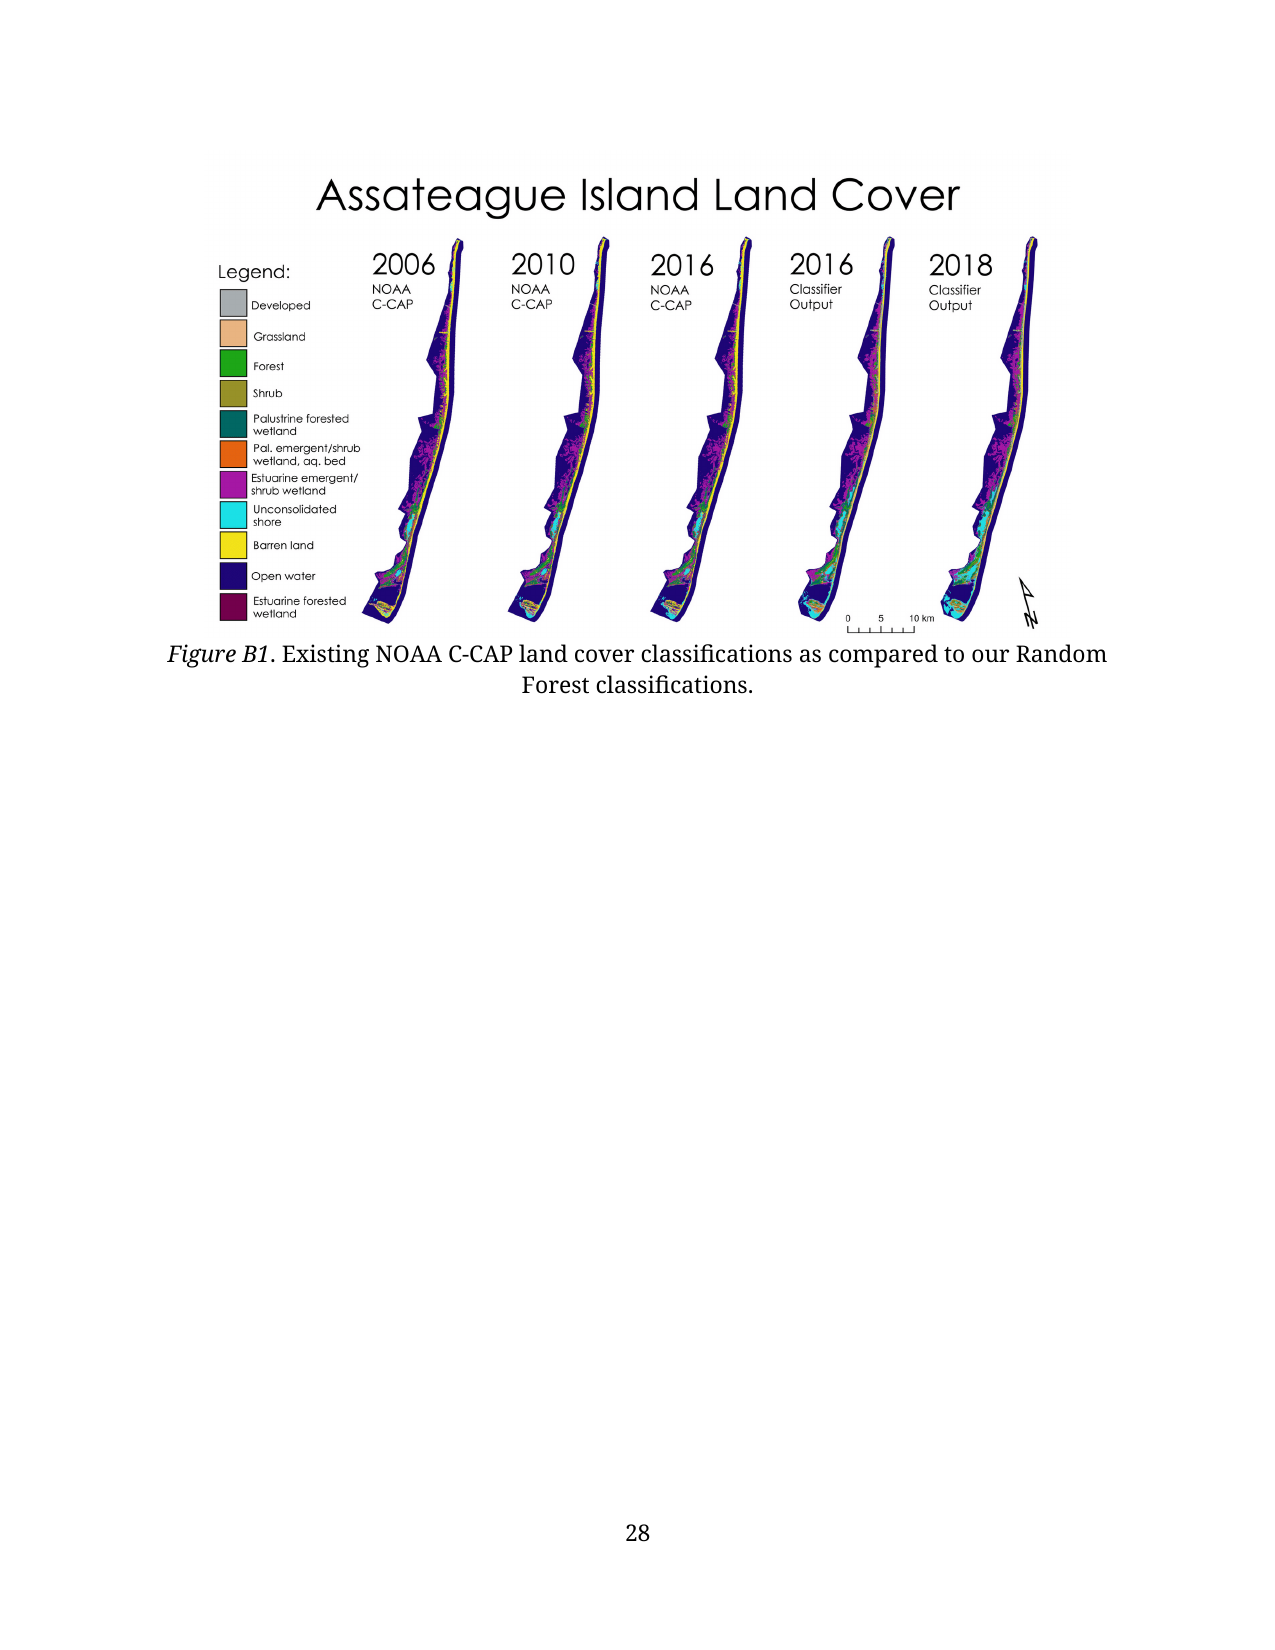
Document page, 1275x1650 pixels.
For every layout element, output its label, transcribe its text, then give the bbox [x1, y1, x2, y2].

picture [203, 150, 1072, 638]
text Figure B1. Existing NOAA C-CAP land cover classifications as compared to our Random Forest classifications. [150, 638, 1125, 700]
